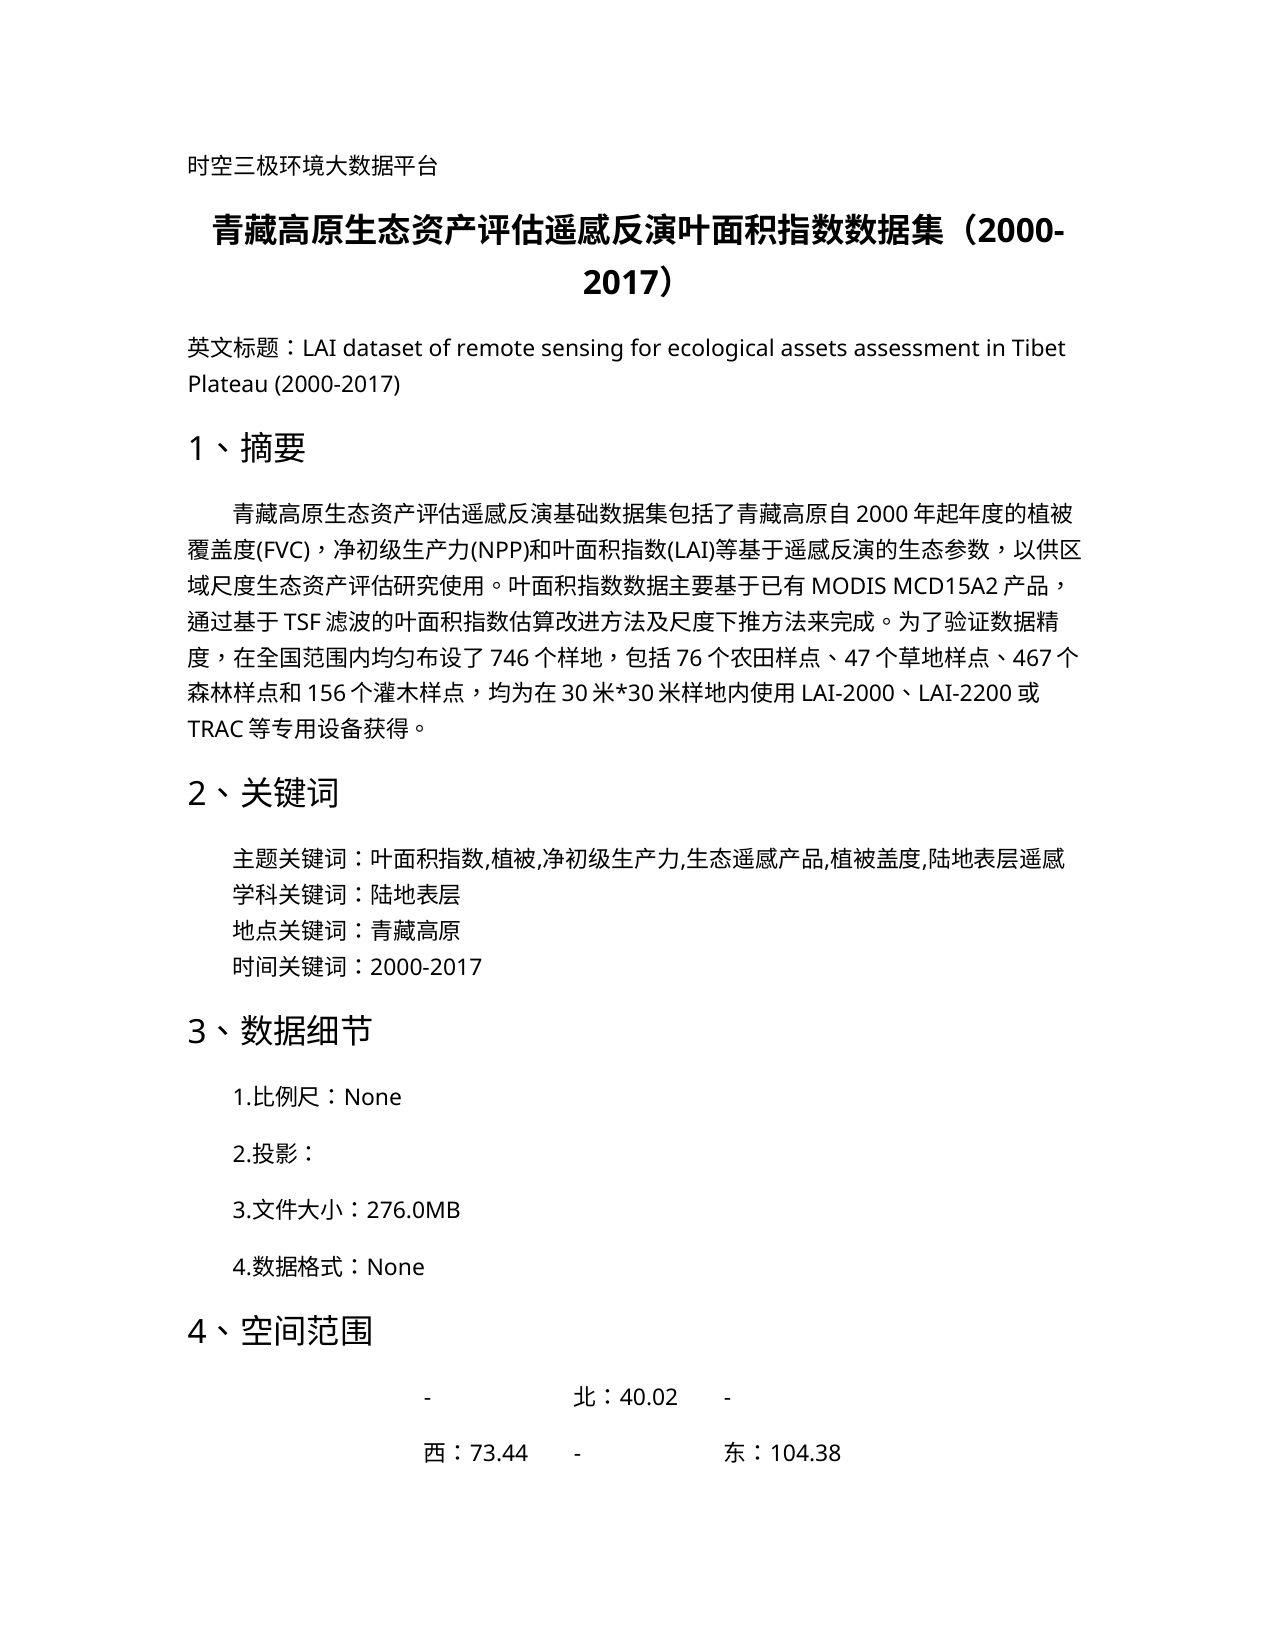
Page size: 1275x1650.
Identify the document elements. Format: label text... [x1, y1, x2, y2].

text 3.文件大小：276.0MB [232, 1194, 1087, 1226]
text 1.比例尺：None [232, 1081, 1087, 1112]
text 英文标题：LAI dataset of remote sensing for ecological assets assessment in Tibet Plateau (2000-2017) [187, 332, 1087, 399]
table_cell 东：104.38 [713, 1437, 862, 1493]
text 主题关键词：叶面积指数,植被,净初级生产力,生态遥感产品,植被盖度,陆地表层遥感 学科关键词：陆地表层 地点关键词：青藏高原 时间关键词：2000-2017 [232, 843, 1087, 982]
text 4.数据格式：None [232, 1251, 1087, 1282]
text 青藏高原生态资产评估遥感反演基础数据集包括了青藏高原自2000年起年度的植被覆盖度(FVC)，净初级生产力(NPP)和叶面积指数(LAI)等基于遥感反演的生态参数，以供区域尺度生态资产评估研究使用。叶面积指数数据主要基于已有MODIS MCD15A2产品，通过基于TSF滤波的叶面积指数估算改进方法及尺度下推方法来完成。为了验证数据精度，在全国范围内均匀布设了746个样地，包括76个农田样点、47个草地样点、467个森林样点和156个灌木样点，均为在30米*30米样地内使用LAI-2000、LAI-2200或TRAC等专用设备获得。 [187, 498, 1087, 744]
table_cell - [563, 1437, 712, 1493]
table_header - [413, 1381, 562, 1437]
text 青藏高原生态资产评估遥感反演叶面积指数数据集（2000-2017） [187, 207, 1087, 304]
text 2、关键词 [187, 770, 1087, 816]
text 1、摘要 [187, 425, 1087, 470]
text 3、数据细节 [187, 1008, 1087, 1053]
text 时空三极环境大数据平台 [187, 150, 1087, 181]
table_header - [713, 1381, 862, 1437]
table_cell 西：73.44 [413, 1437, 562, 1493]
text 4、空间范围 [187, 1308, 1087, 1353]
table_header 北：40.02 [563, 1381, 712, 1437]
text 2.投影： [232, 1137, 1087, 1169]
